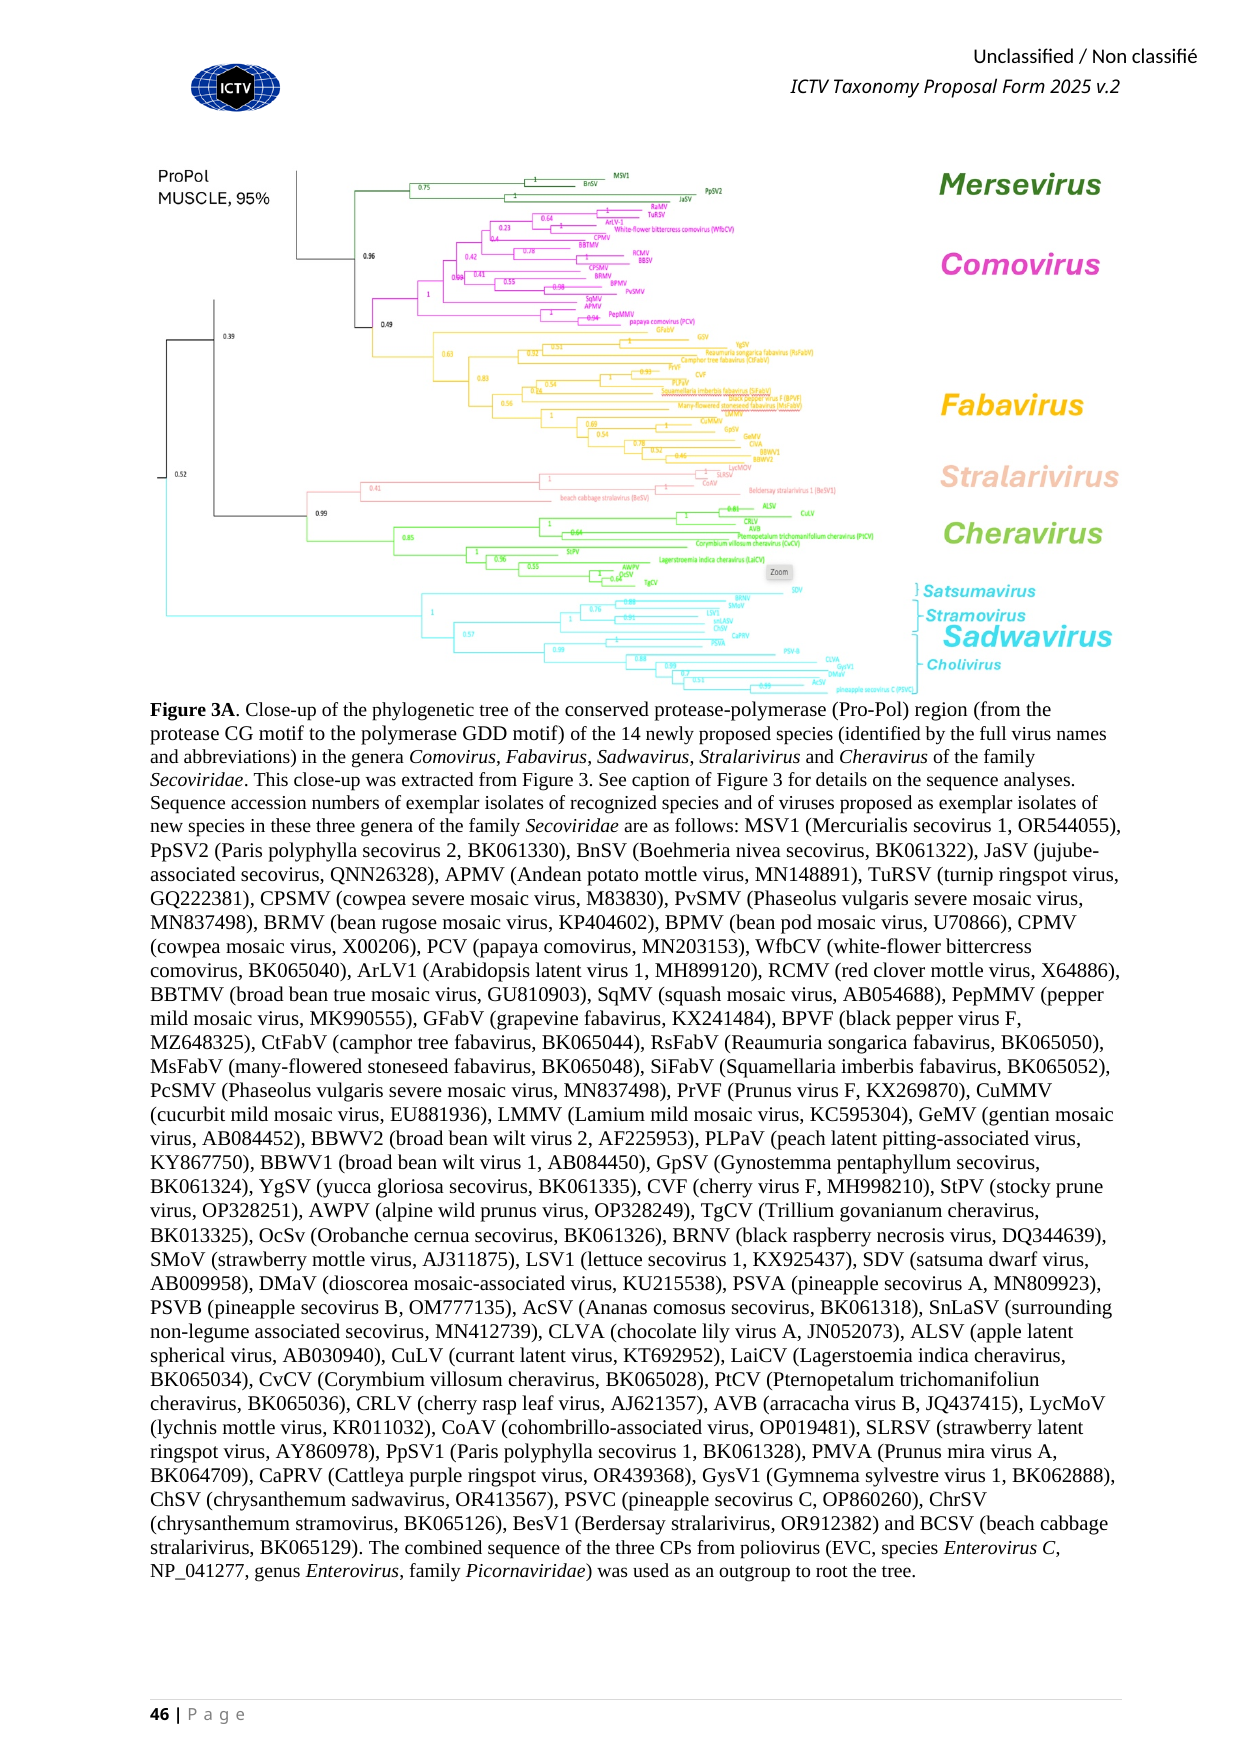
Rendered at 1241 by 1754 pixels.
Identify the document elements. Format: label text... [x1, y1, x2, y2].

picture [150, 150, 1123, 697]
text Figure 3A. Close-up of the phylogenetic tree of the conserved protease-polymerase (Pro-Pol) region (from the protease CG motif to the polymerase GDD motif) of the 14 newly proposed species (identified by the full virus names and abbreviations) in the genera Comovirus, Fabavirus, Sadwavirus, Stralarivirus and Cheravirus of the family Secoviridae. This close-up was extracted from Figure 3. See caption of Figure 3 for details on the sequence analyses. Sequence accession numbers of exemplar isolates of recognized species and of viruses proposed as exemplar isolates of new species in these three genera of the family Secoviridae are as follows: MSV1 (Mercurialis secovirus 1, OR544055), PpSV2 (Paris polyphylla secovirus 2, BK061330), BnSV (Boehmeria nivea secovirus, BK061322), JaSV (jujube-associated secovirus, QNN26328), APMV (Andean potato mottle virus, MN148891), TuRSV (turnip ringspot virus, GQ222381), CPSMV (cowpea severe mosaic virus, M83830), PvSMV (Phaseolus vulgaris severe mosaic virus, MN837498), BRMV (bean rugose mosaic virus, KP404602), BPMV (bean pod mosaic virus, U70866), CPMV (cowpea mosaic virus, X00206), PCV (papaya comovirus, MN203153), WfbCV (white-flower bittercress comovirus, BK065040), ArLV1 (Arabidopsis latent virus 1, MH899120), RCMV (red clover mottle virus, X64886), BBTMV (broad bean true mosaic virus, GU810903), SqMV (squash mosaic virus, AB054688), PepMMV (pepper mild mosaic virus, MK990555), GFabV (grapevine fabavirus, KX241484), BPVF (black pepper virus F, MZ648325), CtFabV (camphor tree fabavirus, BK065044), RsFabV (Reaumuria songarica fabavirus, BK065050), MsFabV (many-flowered stoneseed fabavirus, BK065048), SiFabV (Squamellaria imberbis fabavirus, BK065052), PcSMV (Phaseolus vulgaris severe mosaic virus, MN837498), PrVF (Prunus virus F, KX269870), CuMMV (cucurbit mild mosaic virus, EU881936), LMMV (Lamium mild mosaic virus, KC595304), GeMV (gentian mosaic virus, AB084452), BBWV2 (broad bean wilt virus 2, AF225953), PLPaV (peach latent pitting-associated virus, KY867750), BBWV1 (broad bean wilt virus 1, AB084450), GpSV (Gynostemma pentaphyllum secovirus, BK061324), YgSV (yucca gloriosa secovirus, BK061335), CVF (cherry virus F, MH998210), StPV (stocky prune virus, OP328251), AWPV (alpine wild prunus virus, OP328249), TgCV (Trillium govanianum cheravirus, BK013325), OcSv (Orobanche cernua secovirus, BK061326), BRNV (black raspberry necrosis virus, DQ344639), SMoV (strawberry mottle virus, AJ311875), LSV1 (lettuce secovirus 1, KX925437), SDV (satsuma dwarf virus, AB009958), DMaV (dioscorea mosaic-associated virus, KU215538), PSVA (pineapple secovirus A, MN809923), PSVB (pineapple secovirus B, OM777135), AcSV (Ananas comosus secovirus, BK061318), SnLaSV (surrounding non-legume associated secovirus, MN412739), CLVA (chocolate lily virus A, JN052073), ALSV (apple latent spherical virus, AB030940), CuLV (currant latent virus, KT692952), LaiCV (Lagerstoemia indica cheravirus, BK065034), CvCV (Corymbium villosum cheravirus, BK065028), PtCV (Pternopetalum trichomanifoliun cheravirus, BK065036), CRLV (cherry rasp leaf virus, AJ621357), AVB (arracacha virus B, JQ437415), LycMoV (lychnis mottle virus, KR011032), CoAV (cohombrillo-associated virus, OP019481), SLRSV (strawberry latent ringspot virus, AY860978), PpSV1 (Paris polyphylla secovirus 1, BK061328), PMVA (Prunus mira virus A, BK064709), CaPRV (Cattleya purple ringspot virus, OR439368), GysV1 (Gymnema sylvestre virus 1, BK062888), ChSV (chrysanthemum sadwavirus, OR413567), PSVC (pineapple secovirus C, OP860260), ChrSV (chrysanthemum stramovirus, BK065126), BesV1 (Berdersay stralarivirus, OR912382) and BCSV (beach cabbage stralarivirus, BK065129). The combined sequence of the three CPs from poliovirus (EVC, species Enterovirus C, NP_041277, genus Enterovirus, family Picornaviridae) was used as an outgroup to root the tree. [150, 697, 1122, 1582]
picture [190, 56, 282, 113]
